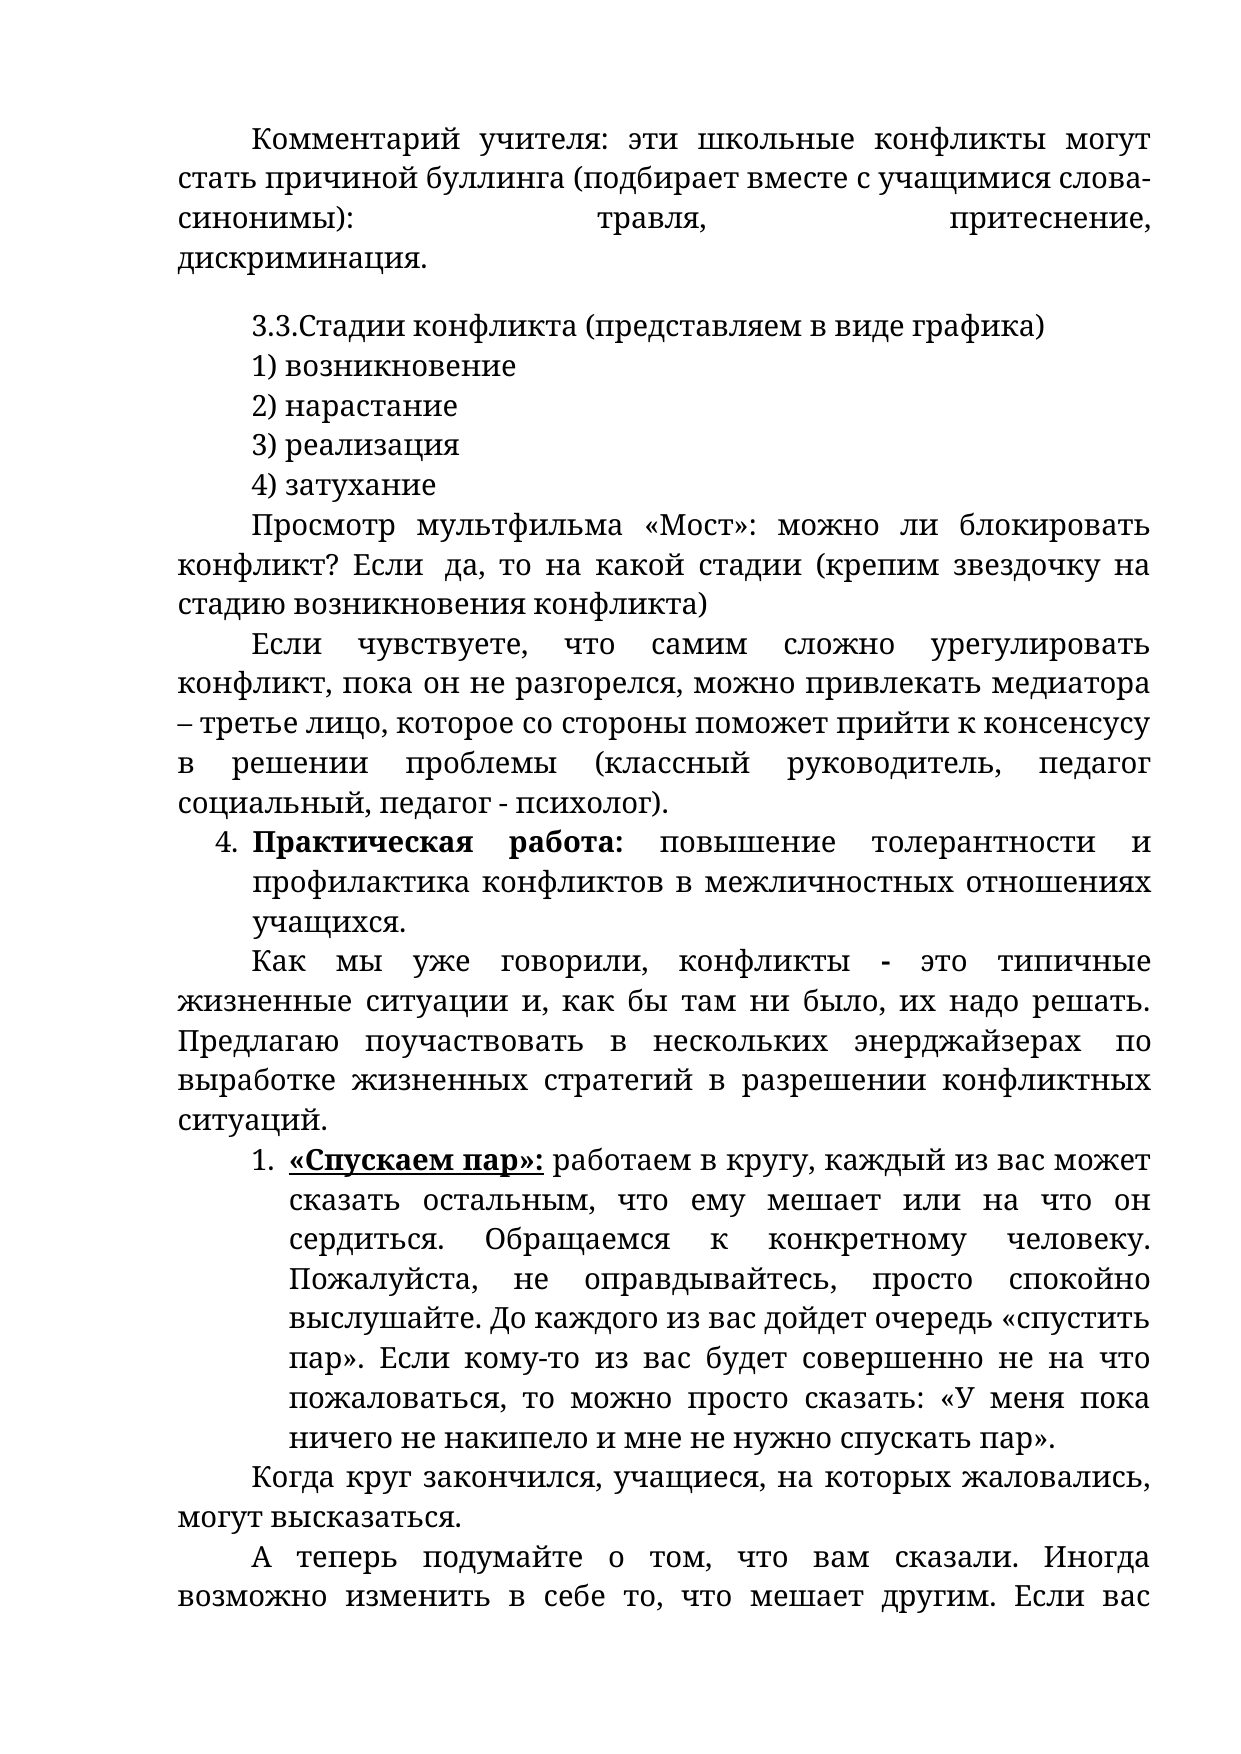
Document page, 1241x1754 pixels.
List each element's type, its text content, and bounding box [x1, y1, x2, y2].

list Практическая работа: повышение толерантности и профилактика конфликтов в межличностных отношениях учащихся. [215, 822, 1152, 941]
text Когда круг закончился, учащиеся, на которых жаловались, могут высказаться. [177, 1457, 1152, 1536]
list «Спускаем пар»: работаем в кругу, каждый из вас может сказать остальным, что ему мешает или на что он сердиться. Обращаемся к конкретному человеку. Пожалуйста, не оправдывайтесь, просто спокойно выслушайте. До каждого из вас дойдет очередь «спустить пар». Если кому-то из вас будет совершенно не на что пожаловаться, то можно просто сказать: «У меня пока ничего не накипело и мне не нужно спускать пар». [251, 1139, 1152, 1457]
text Если чувствуете, что самим сложно урегулировать конфликт, пока он не разгорелся, можно привлекать медиатора – третье лицо, которое со стороны поможет прийти к консенсусу в решении проблемы (классный руководитель, педагог социальный, педагог - психолог). [177, 623, 1152, 822]
text Как мы уже говорили, конфликты - это типичные жизненные ситуации и, как бы там ни было, их надо решать. Предлагаю поучаствовать в нескольких энерджайзерах по выработке жизненных стратегий в разрешении конфликтных ситуаций. [177, 941, 1152, 1139]
text Просмотр мультфильма «Мост»: можно ли блокировать конфликт? Если да, то на какой стадии (крепим звездочку на стадию возникновения конфликта) [177, 504, 1152, 623]
text 3.3.Стадии конфликта (представляем в виде графика) [177, 306, 1152, 345]
text 4) затухание [177, 464, 1152, 504]
text 3) реализация [177, 425, 1152, 464]
text Комментарий учителя: эти школьные конфликты могут стать причиной буллинга (подбирает вместе с учащимися слова-синонимы): травля, притеснение, дискриминация. [177, 118, 1152, 277]
text 1) возникновение [177, 345, 1152, 385]
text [177, 1536, 1152, 1615]
text 2) нарастание [177, 385, 1152, 425]
